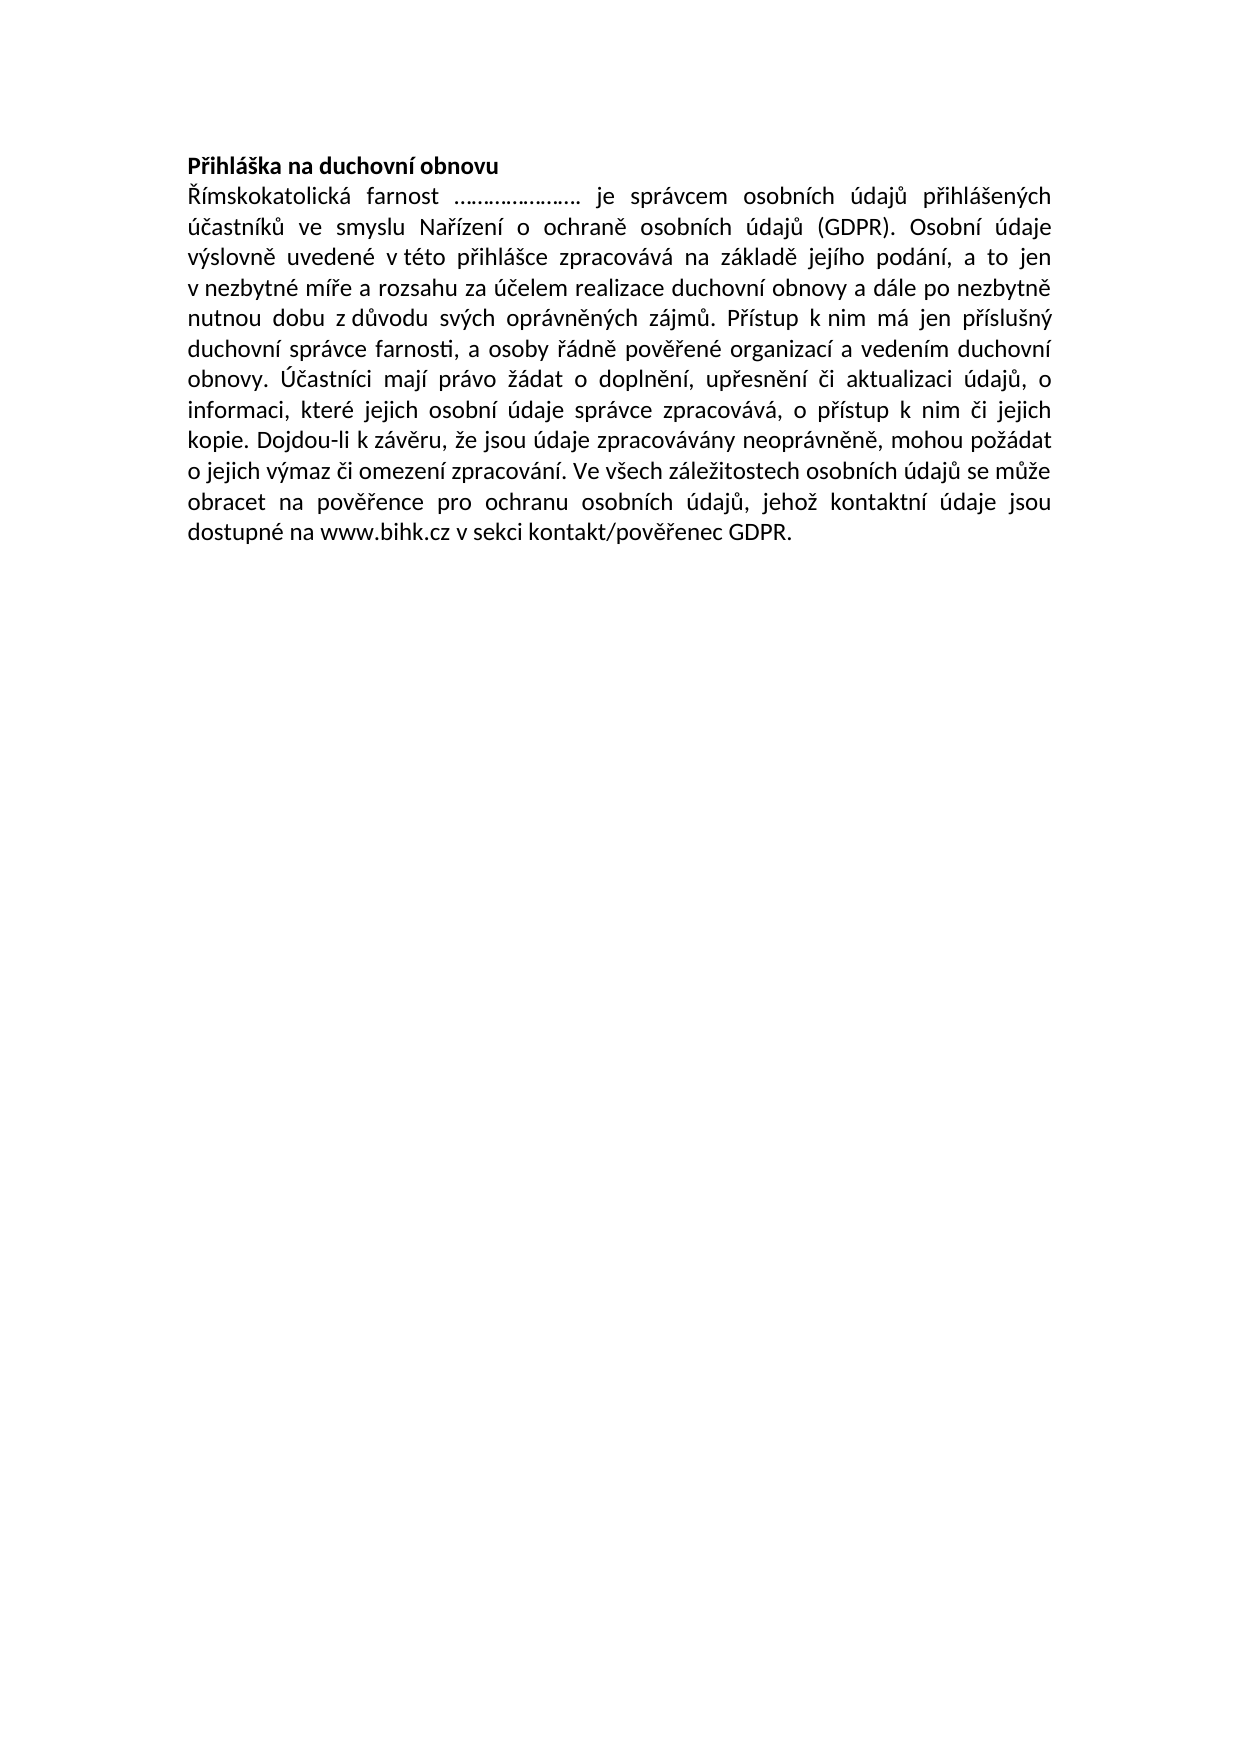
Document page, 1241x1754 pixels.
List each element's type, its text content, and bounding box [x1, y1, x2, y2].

text Římskokatolická farnost …………………. je správcem osobních údajů přihlášených účastníků ve smyslu Nařízení o ochraně osobních údajů (GDPR). Osobní údaje výslovně uvedené v této přihlášce zpracovává na základě jejího podání, a to jen v nezbytné míře a rozsahu za účelem realizace duchovní obnovy a dále po nezbytně nutnou dobu z důvodu svých oprávněných zájmů. Přístup k nim má jen příslušný duchovní správce farnosti, a osoby řádně pověřené organizací a vedením duchovní obnovy. Účastníci mají právo žádat o doplnění, upřesnění či aktualizaci údajů, o informaci, které jejich osobní údaje správce zpracovává, o přístup k nim či jejich kopie. Dojdou-li k závěru, že jsou údaje zpracovávány neoprávněně, mohou požádat o jejich výmaz či omezení zpracování. Ve všech záležitostech osobních údajů se může obracet na pověřence pro ochranu osobních údajů, jehož kontaktní údaje jsou dostupné na www.bihk.cz v sekci kontakt/pověřenec GDPR. [187, 181, 1053, 547]
text Přihláška na duchovní obnovu [187, 150, 1053, 181]
